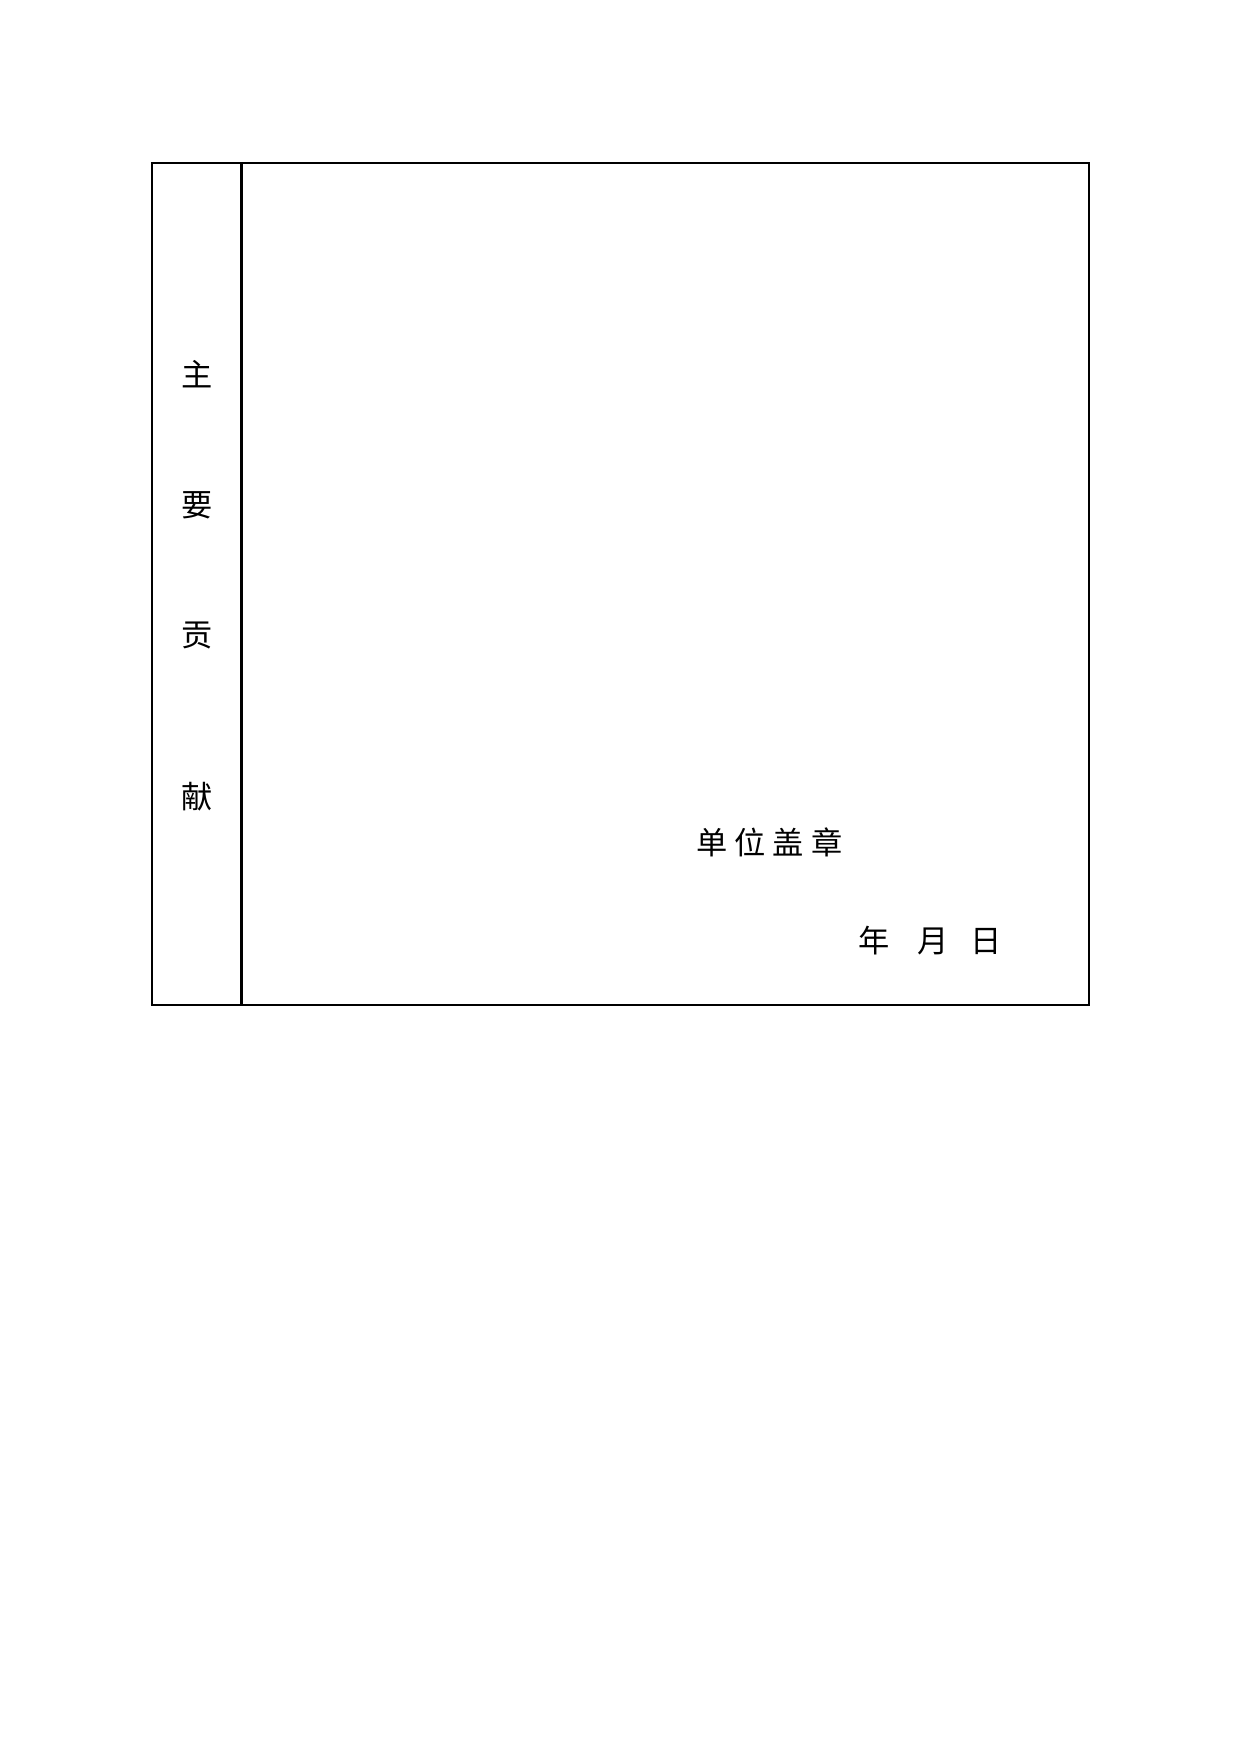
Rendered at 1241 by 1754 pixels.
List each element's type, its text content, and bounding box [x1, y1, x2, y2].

table_cell 主 要 贡 献 [153, 164, 240, 1003]
table_cell 单 位 盖 章 年 月 日 [243, 164, 1088, 1003]
